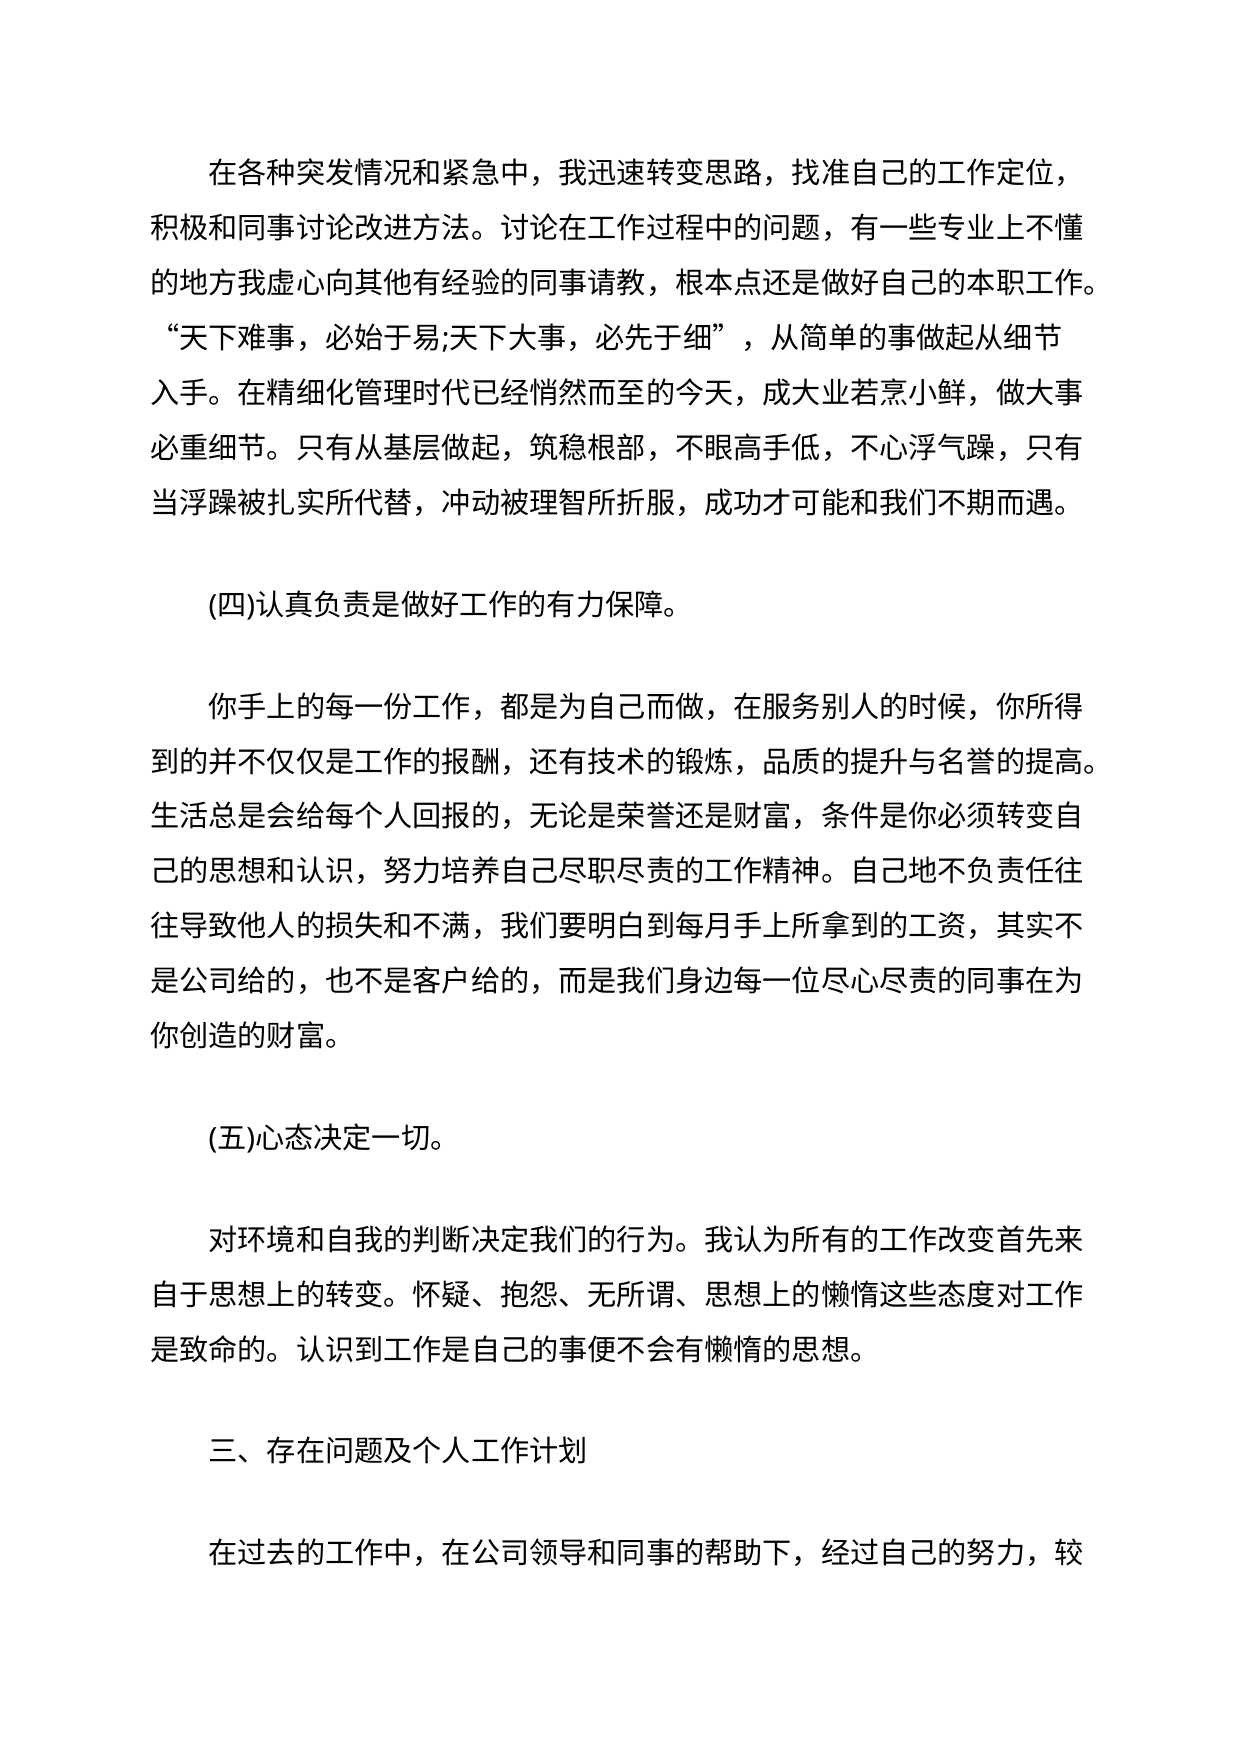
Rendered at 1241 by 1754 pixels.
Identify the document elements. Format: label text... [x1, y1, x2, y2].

text (四)认真负责是做好工作的有力保障。 [150, 581, 1090, 624]
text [150, 1530, 1090, 1572]
text 在各种突发情况和紧急中，我迅速转变思路，找准自己的工作定位，积极和同事讨论改进方法。讨论在工作过程中的问题，有一些专业上不懂的地方我虚心向其他有经验的同事请教，根本点还是做好自己的本职工作。“天下难事，必始于易;天下大事，必先于细”，从简单的事做起从细节入手。在精细化管理时代已经悄然而至的今天，成大业若烹小鲜，做大事必重细节。只有从基层做起，筑稳根部，不眼高手低，不心浮气躁，只有当浮躁被扎实所代替，冲动被理智所折服，成功才可能和我们不期而遇。 [150, 150, 1090, 522]
text 你手上的每一份工作，都是为自己而做，在服务别人的时候，你所得到的并不仅仅是工作的报酬，还有技术的锻炼，品质的提升与名誉的提高。生活总是会给每个人回报的，无论是荣誉还是财富，条件是你必须转变自己的思想和认识，努力培养自己尽职尽责的工作精神。自己地不负责任往往导致他人的损失和不满，我们要明白到每月手上所拿到的工资，其实不是公司给的，也不是客户给的，而是我们身边每一位尽心尽责的同事在为你创造的财富。 [150, 683, 1090, 1055]
text (五)心态决定一切。 [150, 1114, 1090, 1157]
text 三、存在问题及个人工作计划 [150, 1428, 1090, 1470]
text 对环境和自我的判断决定我们的行为。我认为所有的工作改变首先来自于思想上的转变。怀疑、抱怨、无所谓、思想上的懒惰这些态度对工作是致命的。认识到工作是自己的事便不会有懒惰的思想。 [150, 1216, 1090, 1368]
